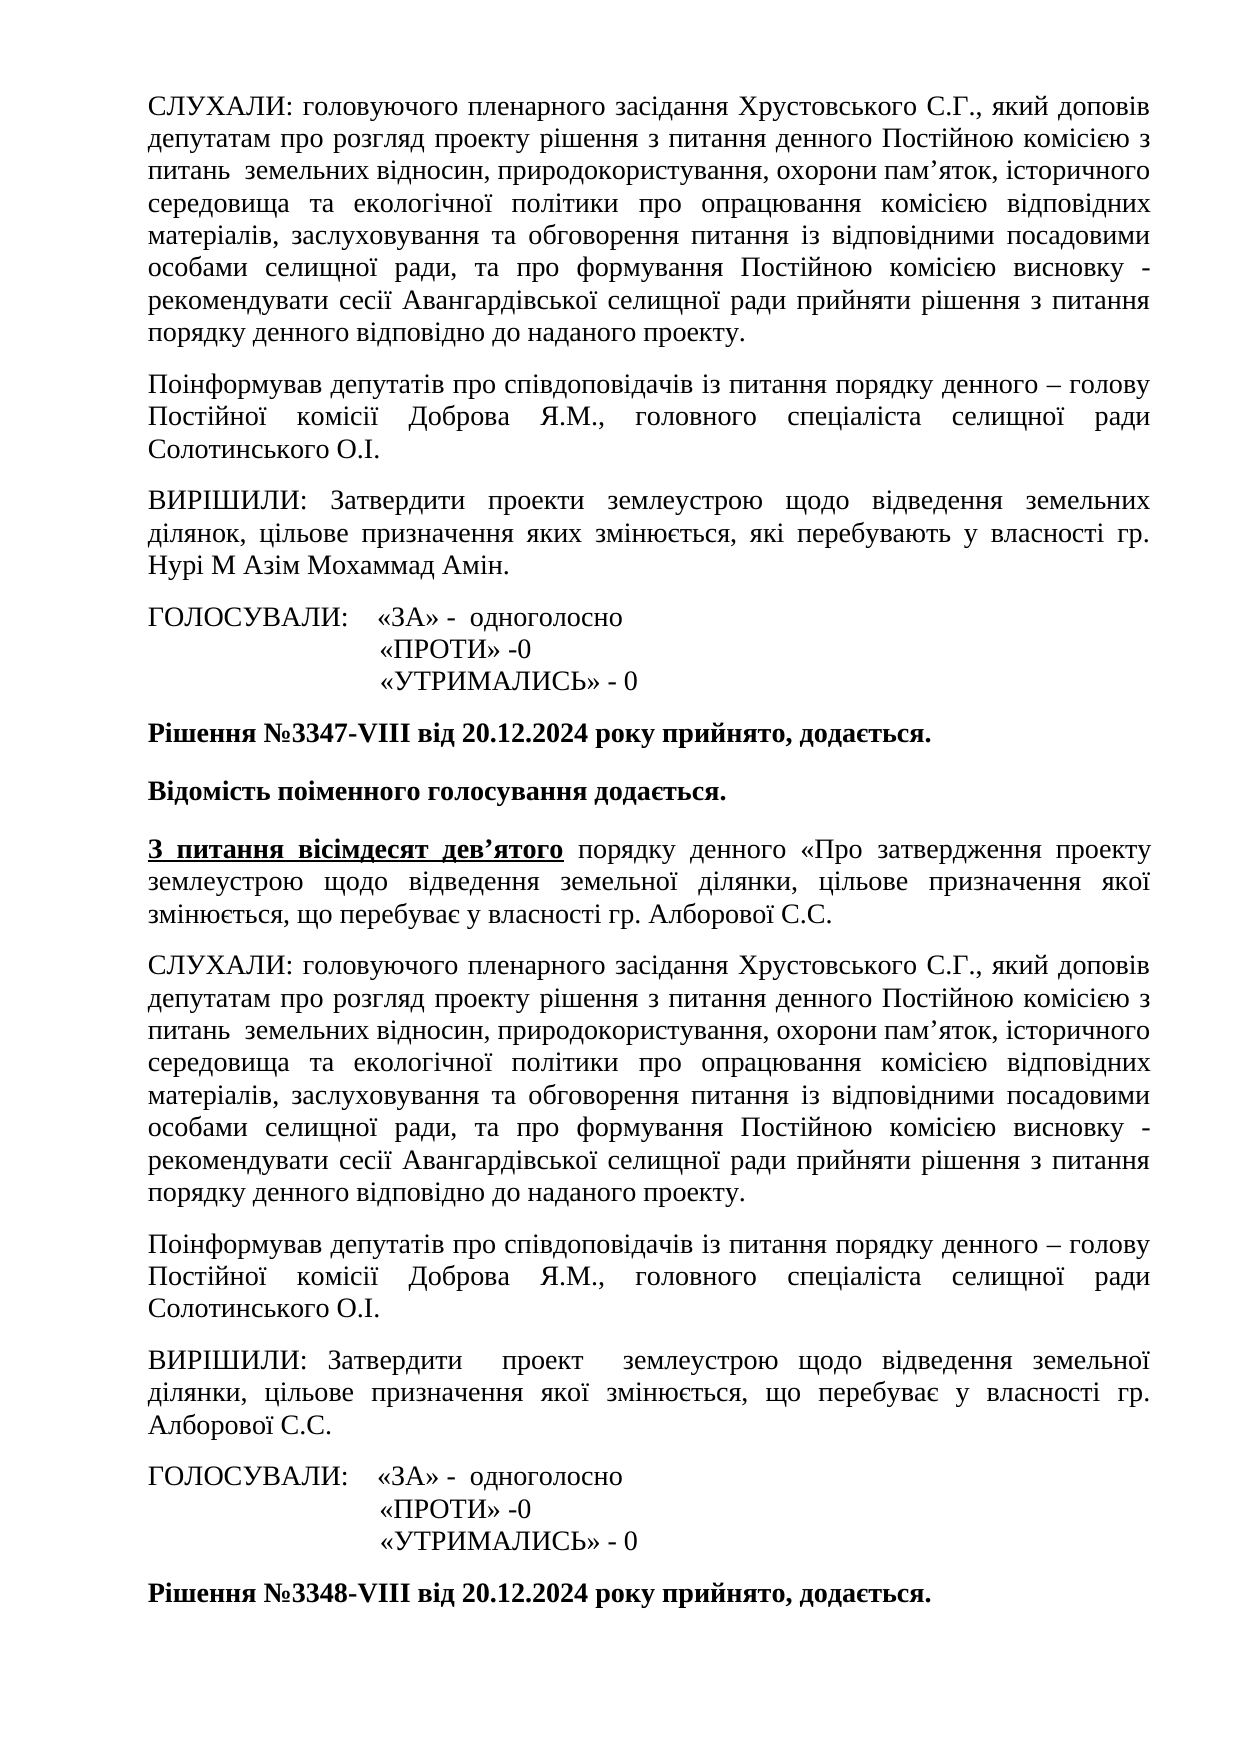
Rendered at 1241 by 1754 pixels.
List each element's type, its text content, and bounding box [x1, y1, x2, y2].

text ВИРІШИЛИ: Затвердити проект землеустрою щодо відведення земельної ділянки, цільове призначення якої змінюється, що перебуває у власності гр. Алборової С.С. [148, 1343, 1152, 1440]
text З питання вісімдесят дев’ятого порядку денного «Про затвердження проекту землеустрою щодо відведення земельної ділянки, цільове призначення якої змінюється, що перебуває у власності гр. Алборової С.С. [148, 832, 1152, 929]
text Поінформував депутатів про співдоповідачів із питання порядку денного – голову Постійної комісії Доброва Я.М., головного спеціаліста селищної ради Солотинського О.І. [148, 367, 1152, 464]
text ВИРІШИЛИ: Затвердити проекти землеустрою щодо відведення земельних ділянок, цільове призначення яких змінюється, які перебувають у власності гр. Нурі М Азім Мохаммад Амін. [148, 483, 1152, 580]
text СЛУХАЛИ: головуючого пленарного засідання Хрустовського С.Г., який доповів депутатам про розгляд проекту рішення з питання денного Постійною комісією з питань земельних відносин, природокористування, охорони пам’яток, історичного середовища та екологічної політики про опрацювання комісією відповідних матеріалів, заслуховування та обговорення питання із відповідними посадовими особами селищної ради, та про формування Постійною комісією висновку - рекомендувати сесії Авангардівської селищної ради прийняти рішення з питання порядку денного відповідно до наданого проекту. [148, 88, 1152, 348]
text СЛУХАЛИ: головуючого пленарного засідання Хрустовського С.Г., який доповів депутатам про розгляд проекту рішення з питання денного Постійною комісією з питань земельних відносин, природокористування, охорони пам’яток, історичного середовища та екологічної політики про опрацювання комісією відповідних матеріалів, заслуховування та обговорення питання із відповідними посадовими особами селищної ради, та про формування Постійною комісією висновку - рекомендувати сесії Авангардівської селищної ради прийняти рішення з питання порядку денного відповідно до наданого проекту. [148, 948, 1152, 1207]
text Рішення №3348-VІІІ від 20.12.2024 року прийнято, додається. [148, 1576, 1152, 1608]
text «ПРОТИ» -0 [148, 632, 1152, 664]
text ГОЛОСУВАЛИ: «ЗА» - одноголосно [148, 1459, 1152, 1492]
text Поінформував депутатів про співдоповідачів із питання порядку денного – голову Постійної комісії Доброва Я.М., головного спеціаліста селищної ради Солотинського О.І. [148, 1227, 1152, 1324]
text Рішення №3347-VІІІ від 20.12.2024 року прийнято, додається. [148, 716, 1152, 748]
text «ПРОТИ» -0 [148, 1492, 1152, 1524]
text ГОЛОСУВАЛИ: «ЗА» - одноголосно [148, 599, 1152, 632]
text «УТРИМАЛИСЬ» - 0 [148, 664, 1152, 697]
text Відомість поіменного голосування додається. [148, 774, 1152, 806]
text «УТРИМАЛИСЬ» - 0 [148, 1524, 1152, 1557]
